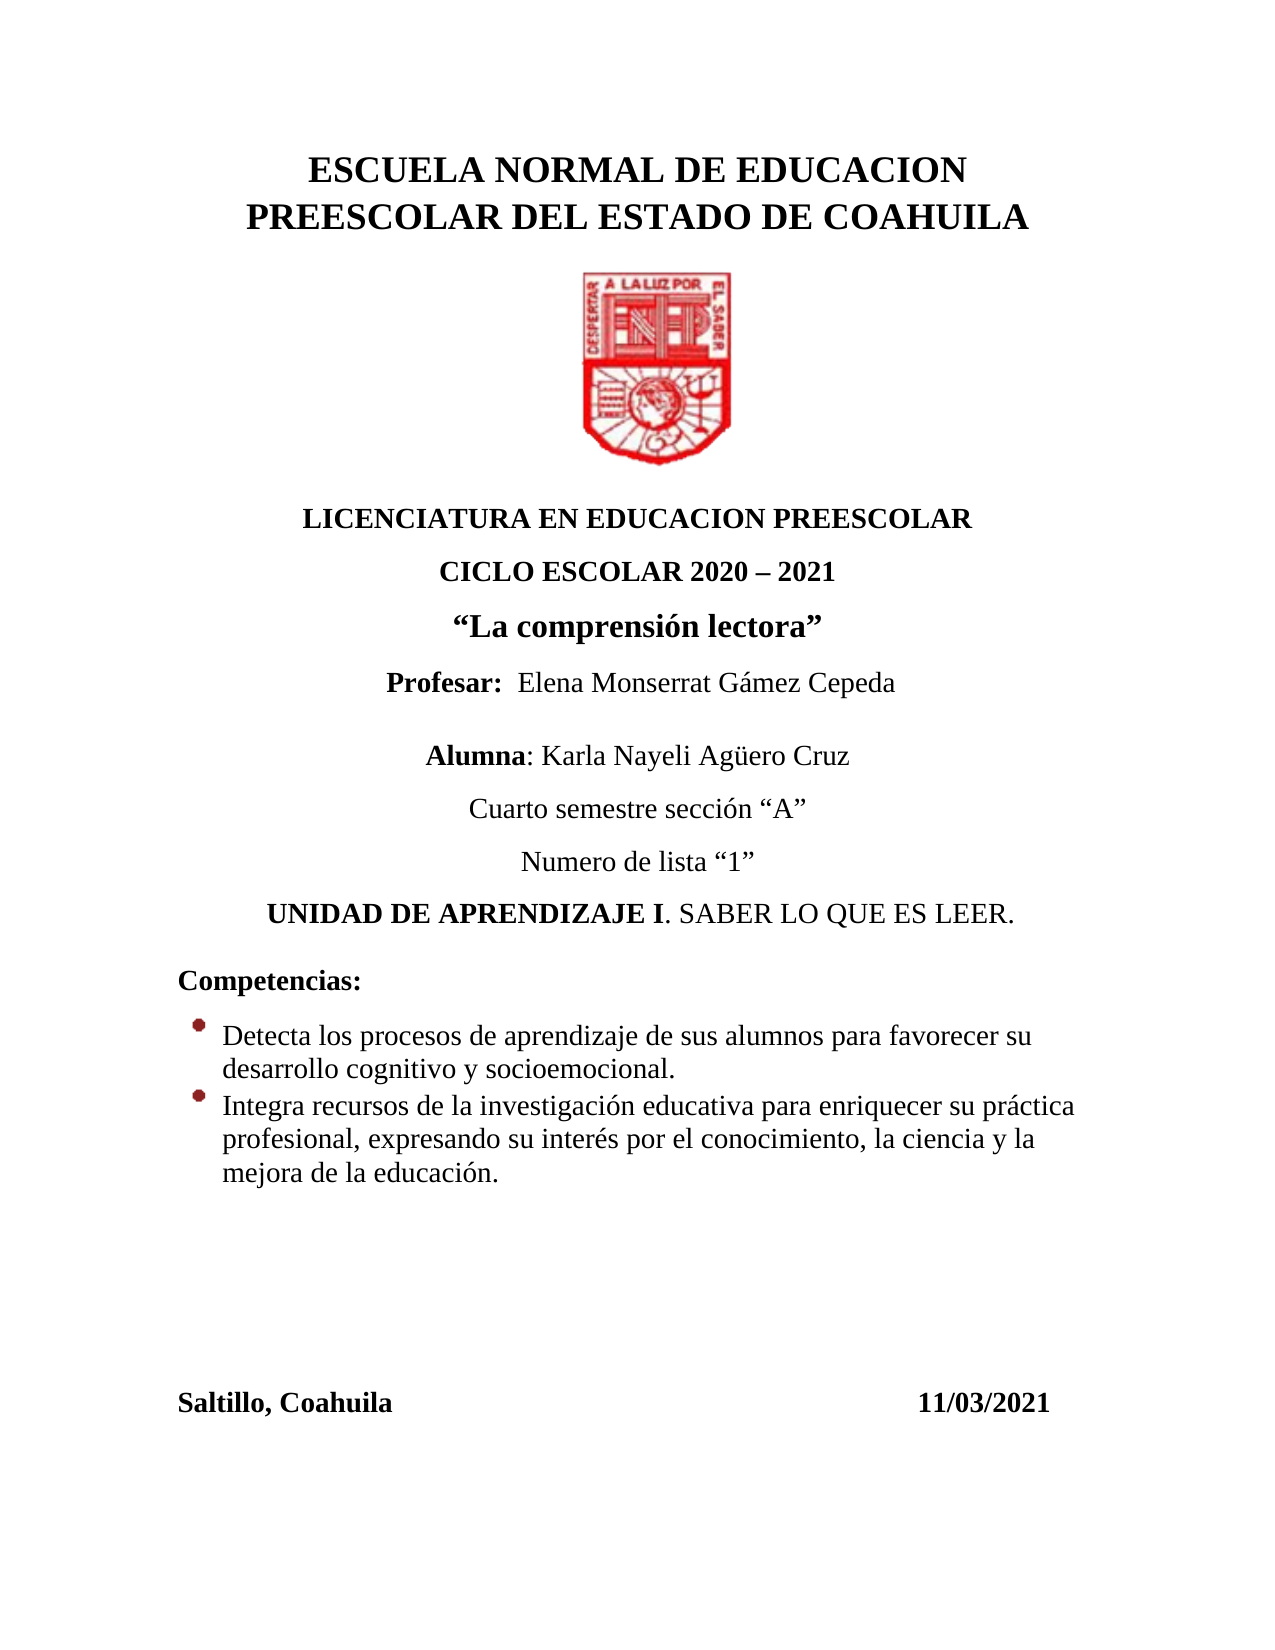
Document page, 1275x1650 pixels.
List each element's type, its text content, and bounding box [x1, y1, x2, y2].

table_header [184, 1087, 214, 1190]
text Competencias: [177, 963, 1098, 997]
subtitle Profesar: Elena Monserrat Gámez Cepeda [183, 665, 1098, 698]
picture [571, 262, 744, 474]
picture [191, 1017, 209, 1035]
table_header Detecta los procesos de aprendizaje de sus alumnos para favorecer su desarrollo cognitivo y socioemocional. [214, 1016, 1098, 1087]
picture [191, 1088, 209, 1105]
text “La comprensión lectora” [177, 607, 1098, 645]
table_header Integra recursos de la investigación educativa para enriquecer su práctica profesional, expresando su interés por el conocimiento, la ciencia y la mejora de la educación. [214, 1087, 1098, 1190]
text UNIDAD DE APRENDIZAJE I. SABER LO QUE ES LEER. [183, 896, 1098, 930]
text LICENCIATURA EN EDUCACION PREESCOLAR [177, 501, 1098, 534]
table_header [184, 1016, 214, 1087]
text Numero de lista “1” [177, 844, 1098, 877]
text CICLO ESCOLAR 2020 – 2021 [177, 554, 1098, 587]
text ESCUELA NORMAL DE EDUCACION PREESCOLAR DEL ESTADO DE COAHUILA [177, 148, 1098, 237]
text Cuarto semestre sección “A” [177, 791, 1098, 824]
text Alumna: Karla Nayeli Agüero Cruz [177, 738, 1098, 772]
text Saltillo, Coahuila 11/03/2021 [177, 1349, 1098, 1449]
